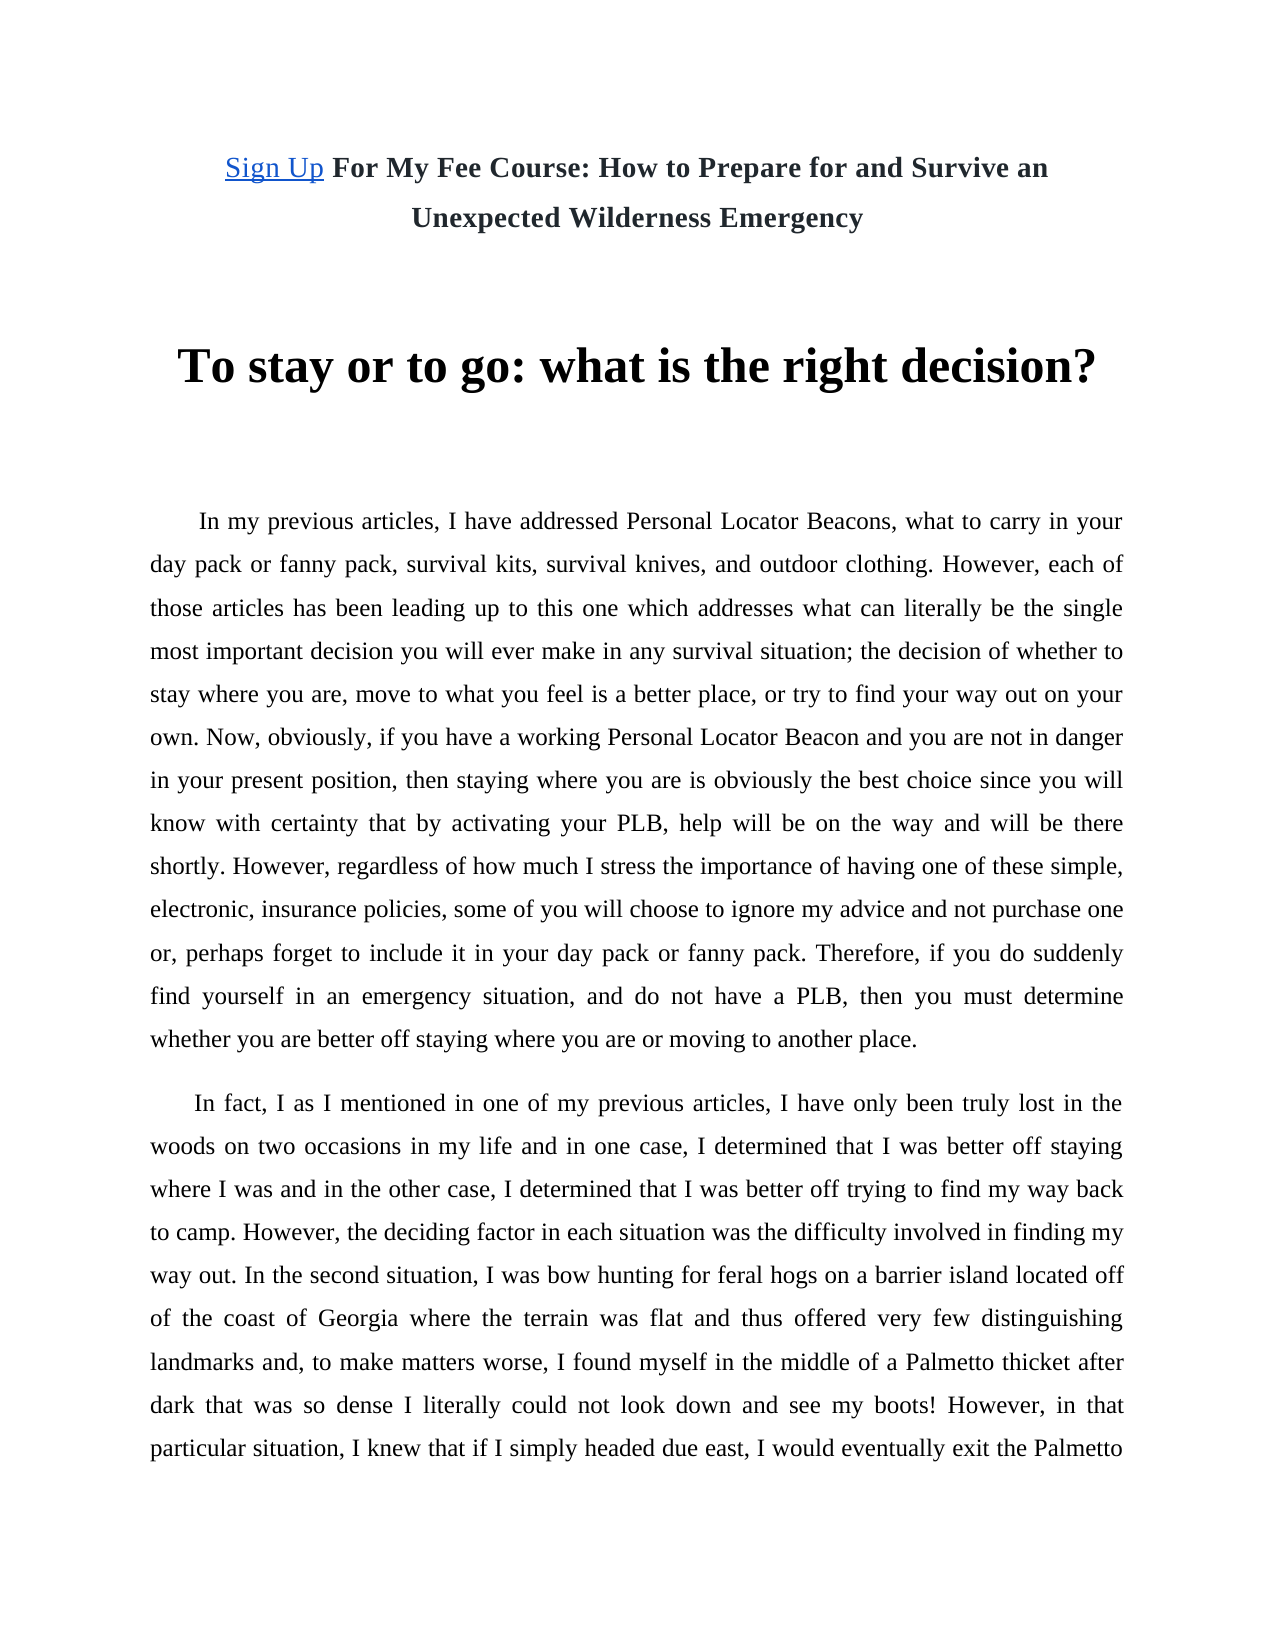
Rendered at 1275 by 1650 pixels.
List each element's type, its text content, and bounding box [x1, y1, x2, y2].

text To stay or to go: what is the right decision? [150, 335, 1125, 393]
text In my previous articles, I have addressed Personal Locator Beacons, what to carry in your day pack or fanny pack, survival kits, survival knives, and outdoor clothing. However, each of those articles has been leading up to this one which addresses what can literally be the single most important decision you will ever make in any survival situation; the decision of whether to stay where you are, move to what you feel is a better place, or try to find your way out on your own. Now, obviously, if you have a working Personal Locator Beacon and you are not in danger in your present position, then staying where you are is obviously the best choice since you will know with certainty that by activating your PLB, help will be on the way and will be there shortly. However, regardless of how much I stress the importance of having one of these simple, electronic, insurance policies, some of you will choose to ignore my advice and not purchase one or, perhaps forget to include it in your day pack or fanny pack. Therefore, if you do suddenly find yourself in an emergency situation, and do not have a PLB, then you must determine whether you are better off staying where you are or moving to another place. [150, 506, 1125, 1053]
text Sign Up For My Fee Course: How to Prepare for and Survive an Unexpected Wilderness Emergency [150, 150, 1125, 234]
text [150, 1088, 1125, 1462]
